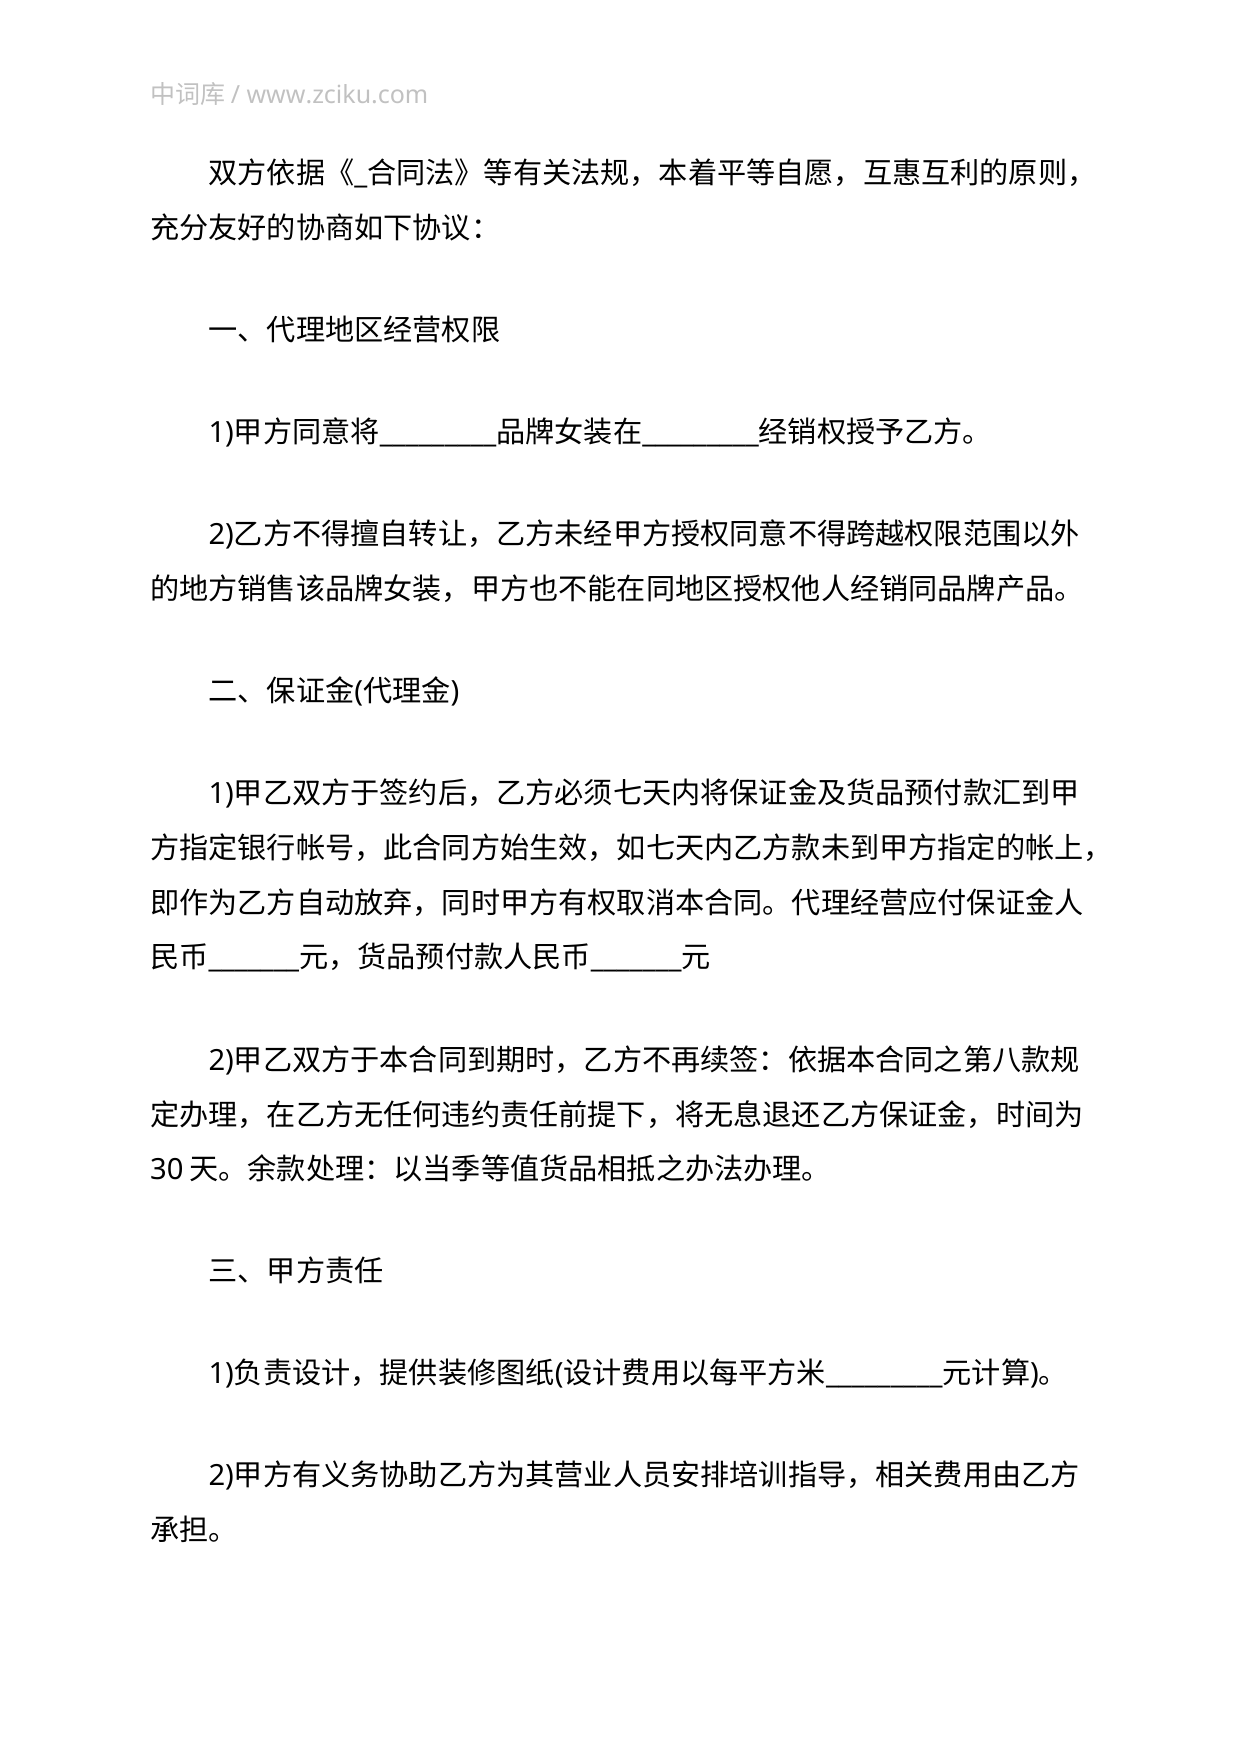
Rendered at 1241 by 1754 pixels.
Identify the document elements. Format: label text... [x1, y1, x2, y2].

text 2)甲方有义务协助乙方为其营业人员安排培训指导，相关费用由乙方承担。 [150, 1452, 1090, 1549]
text 2)乙方不得擅自转让，乙方未经甲方授权同意不得跨越权限范围以外的地方销售该品牌女装，甲方也不能在同地区授权他人经销同品牌产品。 [150, 511, 1090, 608]
text 双方依据《_合同法》等有关法规，本着平等自愿，互惠互利的原则，充分友好的协商如下协议： [150, 150, 1090, 247]
text 1)负责设计，提供装修图纸(设计费用以每平方米_________元计算)。 [150, 1350, 1090, 1392]
text 一、代理地区经营权限 [150, 307, 1090, 349]
text 二、保证金(代理金) [150, 667, 1090, 710]
text 1)甲方同意将_________品牌女装在_________经销权授予乙方。 [150, 408, 1090, 451]
text 1)甲乙双方于签约后，乙方必须七天内将保证金及货品预付款汇到甲方指定银行帐号，此合同方始生效，如七天内乙方款未到甲方指定的帐上，即作为乙方自动放弃，同时甲方有权取消本合同。代理经营应付保证金人民币_______元，货品预付款人民币_______元 [150, 769, 1090, 976]
text 三、甲方责任 [150, 1248, 1090, 1290]
text 2)甲乙双方于本合同到期时，乙方不再续签：依据本合同之第八款规定办理，在乙方无任何违约责任前提下，将无息退还乙方保证金，时间为30天。余款处理：以当季等值货品相抵之办法办理。 [150, 1036, 1090, 1188]
